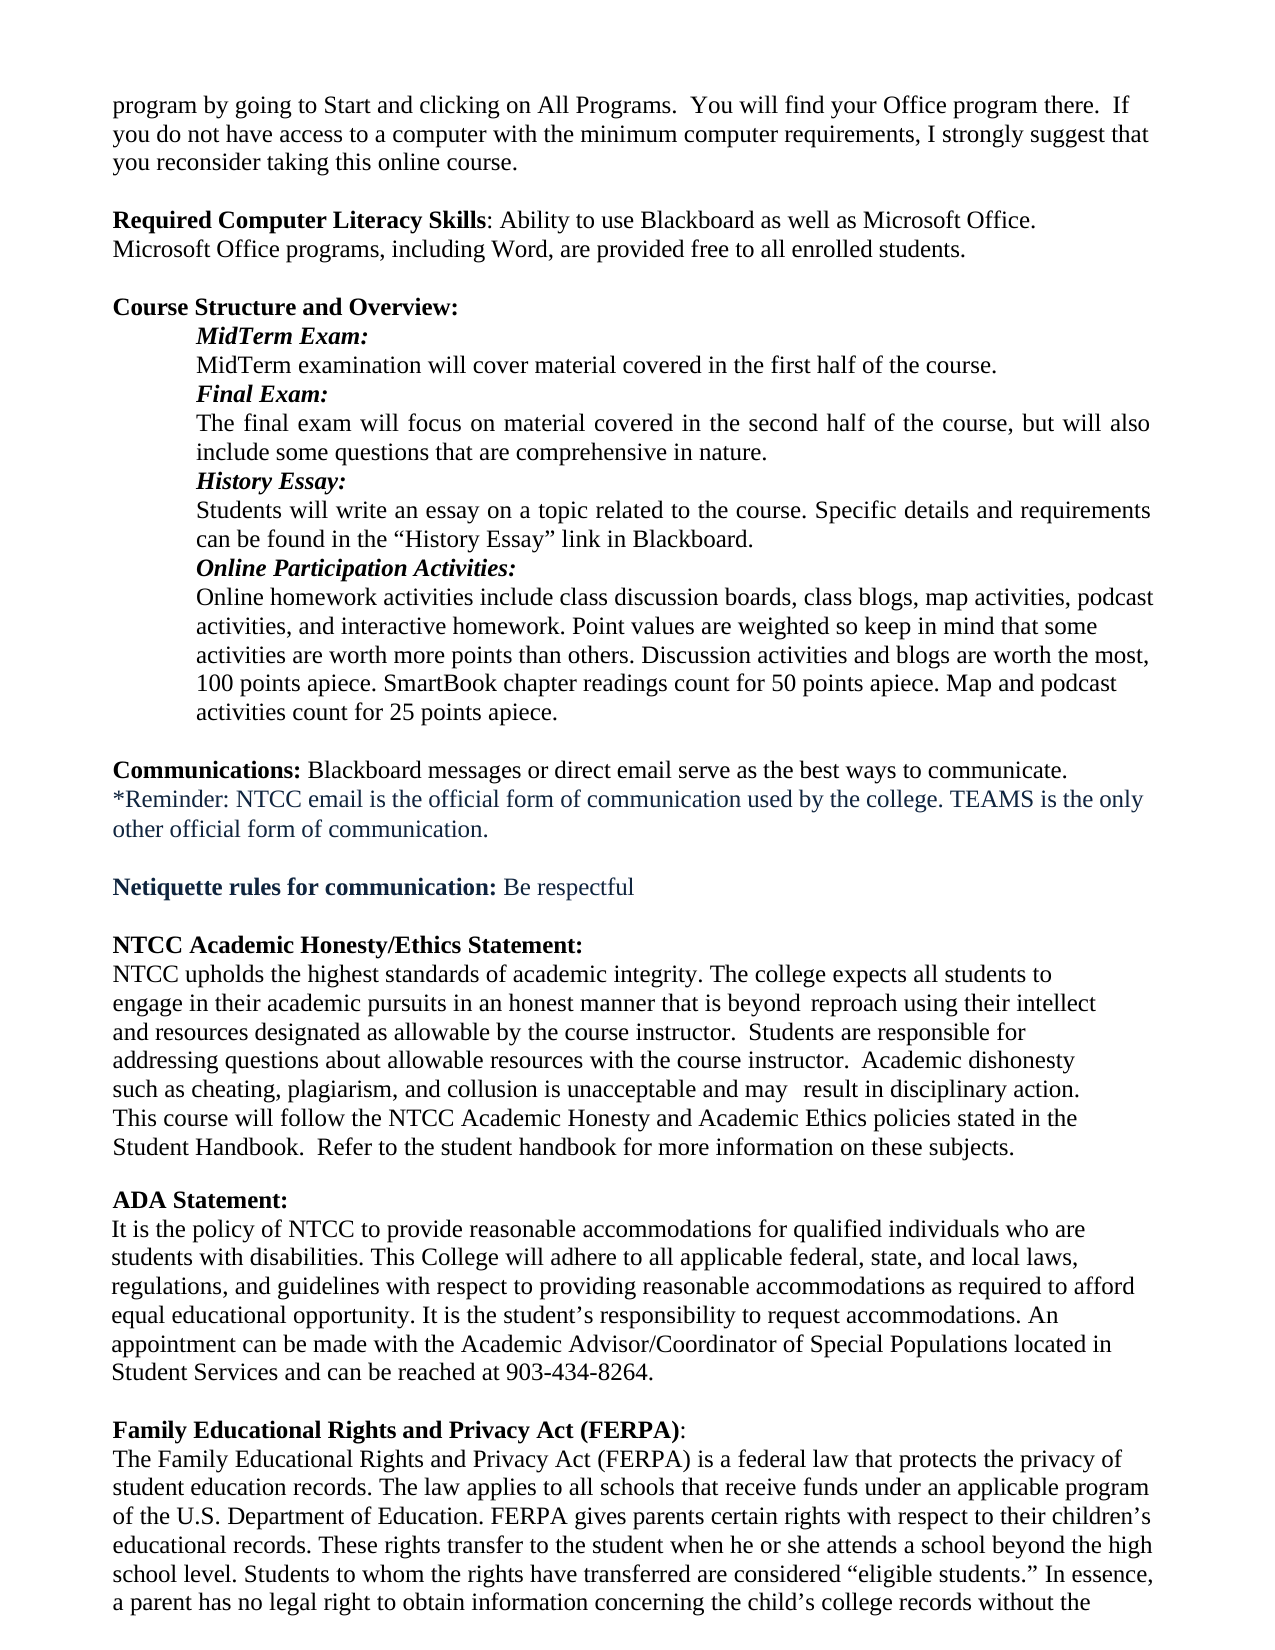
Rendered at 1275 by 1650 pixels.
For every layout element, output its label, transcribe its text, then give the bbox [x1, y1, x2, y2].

subtitle History Essay: [196, 466, 1173, 495]
subtitle Family Educational Rights and Privacy Act (FERPA): [112, 1415, 1173, 1444]
subtitle ADA Statement: [112, 1185, 1173, 1214]
subtitle Online homework activities include class discussion boards, class blogs, map activities, podcast activities, and interactive homework. Point values are weighted so keep in mind that some activities are worth more points than others. Discussion activities and blogs are worth the most, 100 points apiece. SmartBook chapter readings count for 50 points apiece. Map and podcast activities count for 25 points apiece. [196, 582, 1173, 726]
text Required Computer Literacy Skills: Ability to use Blackboard as well as Microsoft Office. Microsoft Office programs, including Word, are provided free to all enrolled students. [112, 205, 1137, 263]
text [112, 1444, 1158, 1616]
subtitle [112, 90, 1173, 176]
subtitle Course Structure and Overview: [112, 292, 1173, 321]
subtitle Online Participation Activities: [196, 553, 1173, 582]
text Students will write an essay on a topic related to the course. Specific details and requirements can be found in the “History Essay” link in Blackboard. [196, 496, 1152, 553]
text It is the policy of NTCC to provide reasonable accommodations for qualified individuals who are students with disabilities. This College will adhere to all applicable federal, state, and local laws, regulations, and guidelines with respect to providing reasonable accommodations as required to afford equal educational opportunity. It is the student’s responsibility to request accommodations. An appointment can be made with the Academic Advisor/Coordinator of Special Populations located in Student Services and can be reached at 903-434-8264. [111, 1214, 1172, 1386]
subtitle Final Exam: [196, 379, 1173, 408]
subtitle MidTerm Exam: [196, 321, 1173, 350]
text MidTerm examination will cover material covered in the first half of the course. [196, 350, 1152, 379]
subtitle NTCC Academic Honesty/Ethics Statement: [112, 931, 1173, 959]
subtitle Communications: Blackboard messages or direct email serve as the best ways to communicate. *Reminder: NTCC email is the official form of communication used by the college. TEAMS is the only other official form of communication. [112, 755, 1173, 843]
text NTCC upholds the highest standards of academic integrity. The college expects all students to engage in their academic pursuits in an honest manner that is beyond reproach using their intellect and resources designated as allowable by the course instructor. Students are responsible for addressing questions about allowable resources with the course instructor. Academic dishonesty such as cheating, plagiarism, and collusion is unacceptable and may result in disciplinary action. This course will follow the NTCC Academic Honesty and Academic Ethics policies stated in the Student Handbook. Refer to the student handbook for more information on these subjects. [112, 959, 1098, 1161]
subtitle Netiquette rules for communication: Be respectful [112, 872, 1173, 902]
text The final exam will focus on material covered in the second half of the course, but will also include some questions that are comprehensive in nature. [196, 408, 1152, 466]
